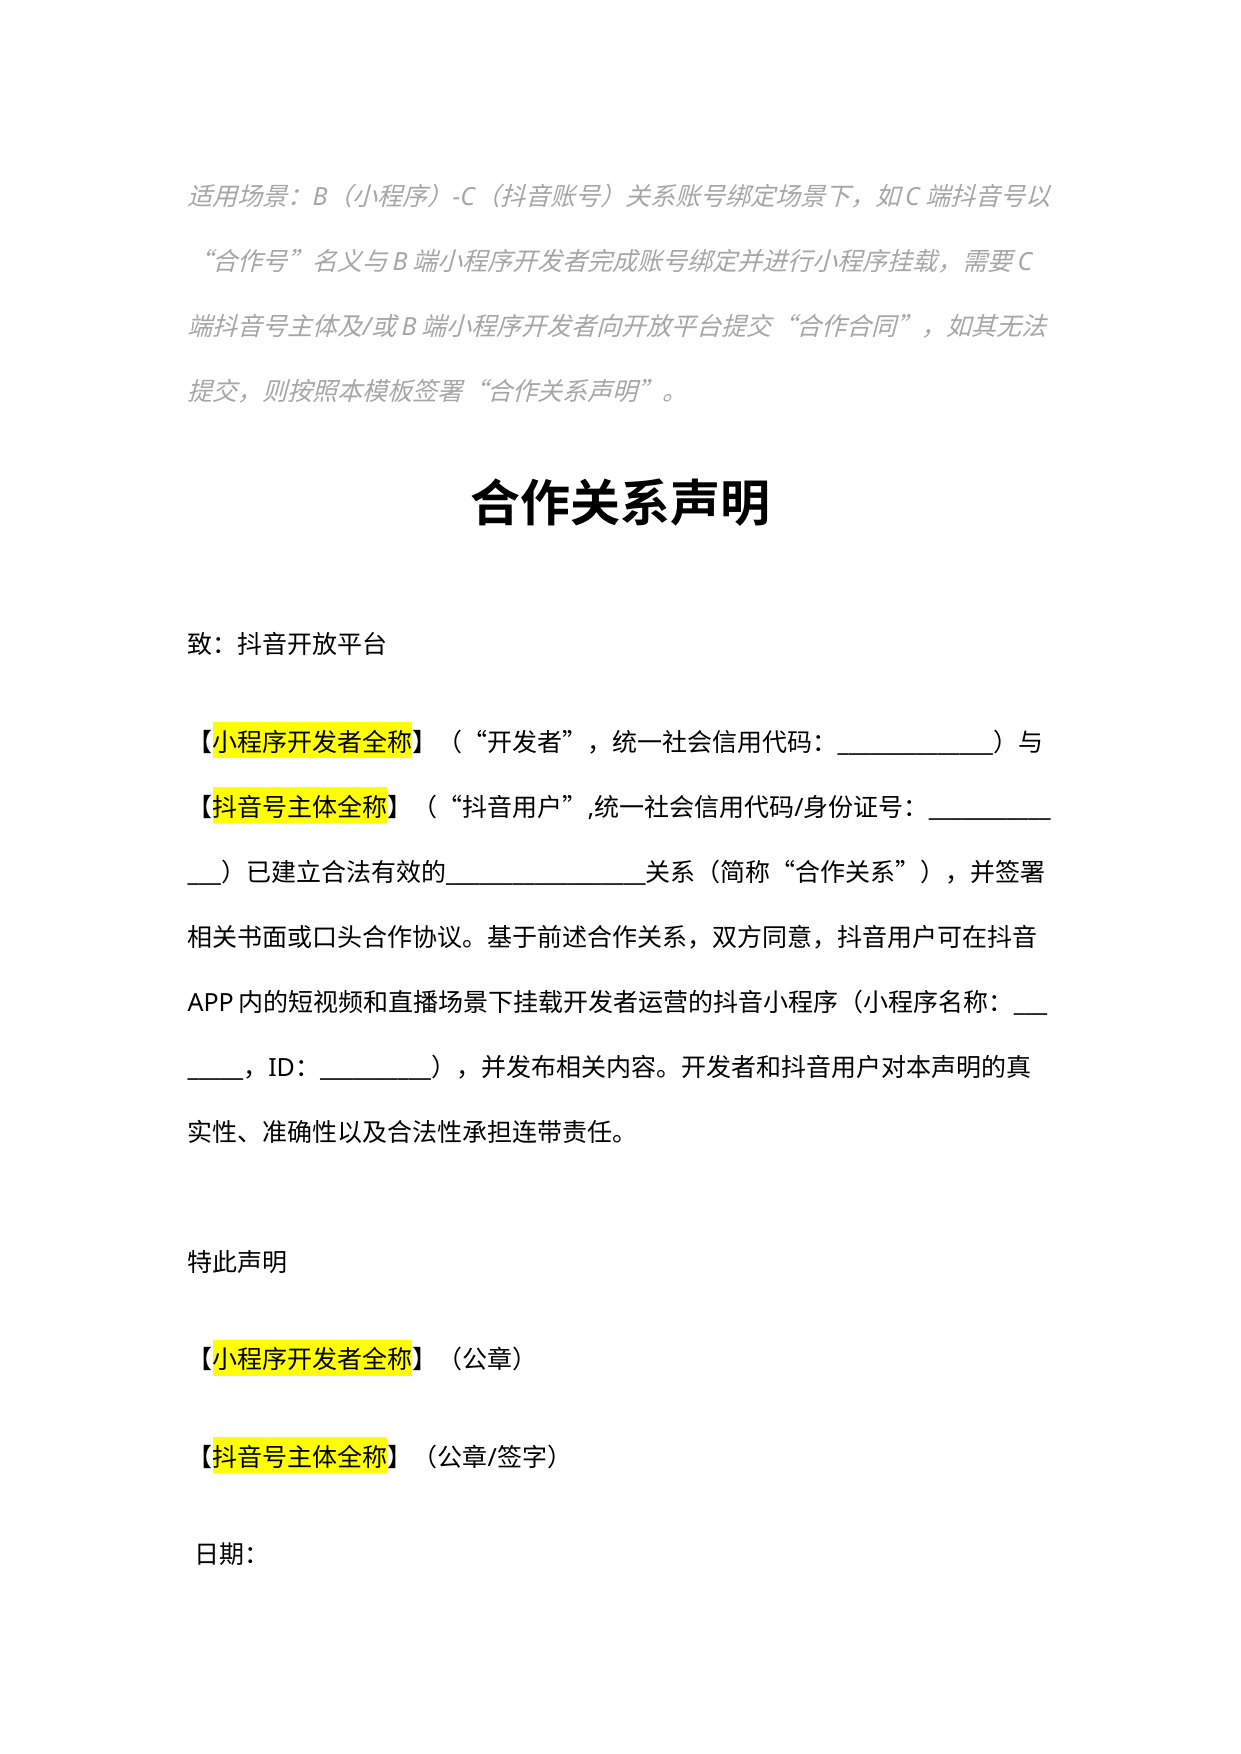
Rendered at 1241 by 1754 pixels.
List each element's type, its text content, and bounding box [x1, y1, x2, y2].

text 合作关系声明 [187, 451, 1053, 549]
text 【小程序开发者全称】（“开发者”，统一社会信用代码：______________）与【抖音号主体全称】（“抖音用户”,统一社会信用代码/身份证号：______________）已建立合法有效的__________________关系（简称“合作关系”），并签署相关书面或口头合作协议。基于前述合作关系，双方同意，抖音用户可在抖音APP内的短视频和直播场景下挂载开发者运营的抖音小程序（小程序名称：________，ID：__________），并发布相关内容。开发者和抖音用户对本声明的真实性、准确性以及合法性承担连带责任。 [187, 708, 1053, 1163]
text 【抖音号主体全称】（公章/签字） [187, 1423, 1053, 1488]
text 致：抖音开放平台 [187, 610, 1053, 675]
text 日期： [187, 1520, 1053, 1585]
text 特此声明 [187, 1228, 1053, 1293]
text 适用场景：B（小程序）-C（抖音账号）关系账号绑定场景下，如C端抖音号以“合作号”名义与B端小程序开发者完成账号绑定并进行小程序挂载，需要C端抖音号主体及/或B端小程序开发者向开放平台提交“合作合同”，如其无法提交，则按照本模板签署“合作关系声明”。 [187, 162, 1053, 422]
text 【小程序开发者全称】（公章） [187, 1325, 1053, 1390]
